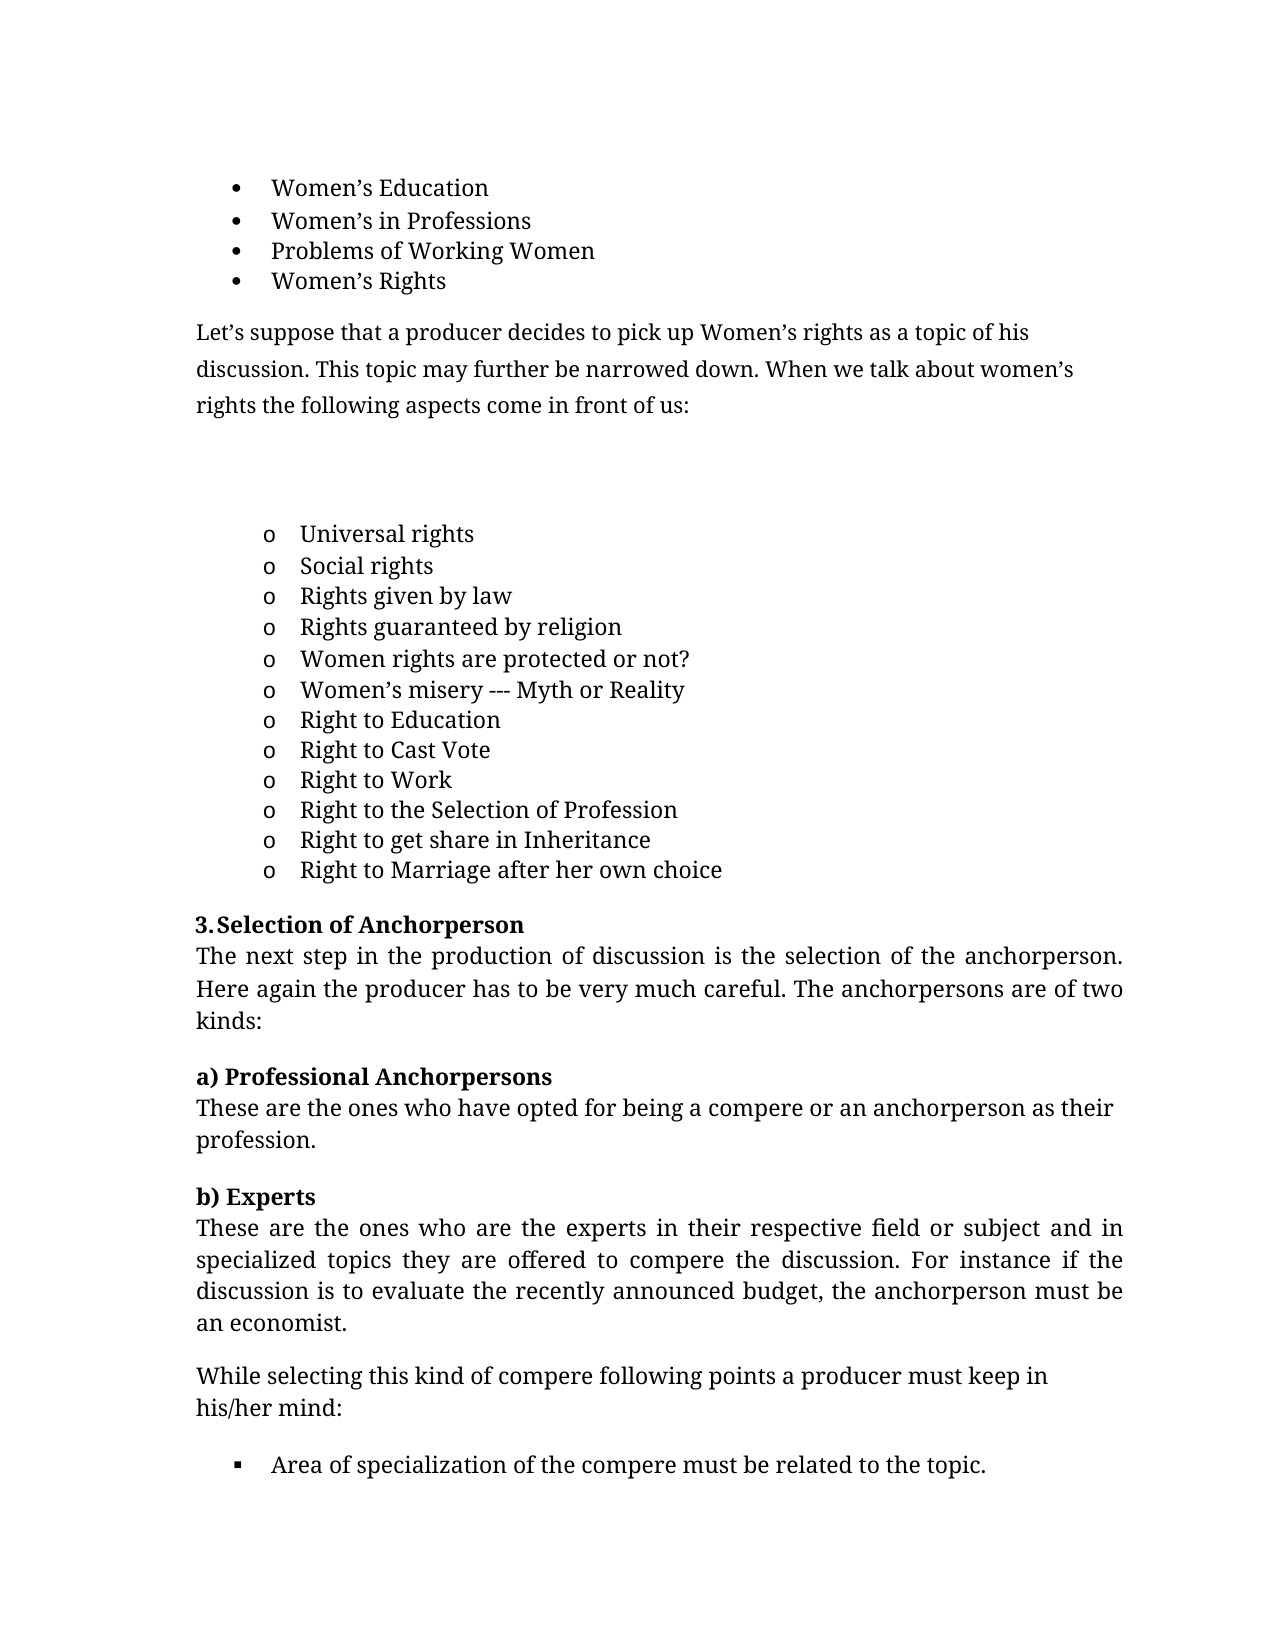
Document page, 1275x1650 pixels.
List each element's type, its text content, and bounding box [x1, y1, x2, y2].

list Women’s Education [232, 172, 1125, 203]
text b) Experts [196, 1181, 1125, 1212]
list Women’s misery --- Myth or Reality [262, 674, 1125, 704]
text While selecting this kind of compere following points a producer must keep in his/her mind: [196, 1360, 1125, 1423]
text The next step in the production of discussion is the selection of the anchorperson. Here again the producer has to be very much careful. The anchorpersons are of two kinds: [196, 940, 1125, 1036]
list Right to Education [262, 704, 1125, 734]
list Selection of Anchorperson [195, 909, 1125, 940]
text Let’s suppose that a producer decides to pick up Women’s rights as a topic of his discussion. This topic may further be narrowed down. When we talk about women’s rights the following aspects come in front of us: [196, 317, 1125, 420]
text a) Professional Anchorpersons [196, 1061, 1125, 1092]
list Rights guaranteed by religion [262, 611, 1125, 642]
list Women rights are protected or not? [262, 644, 1125, 674]
list Social rights [262, 551, 1125, 581]
list Area of specialization of the compere must be related to the topic. [232, 1449, 1125, 1481]
list Women’s Rights [232, 265, 1125, 295]
list Rights given by law [262, 581, 1125, 611]
list Problems of Working Women [232, 235, 1125, 265]
list Right to Cast Vote [262, 734, 1125, 764]
list Women’s in Professions [232, 205, 1125, 235]
list Right to Marriage after her own choice [262, 854, 1125, 884]
list Right to get share in Inheritance [262, 824, 1125, 854]
list Right to Work [262, 764, 1125, 794]
text These are the ones who have opted for being a compere or an anchorperson as their profession. [196, 1092, 1125, 1155]
text These are the ones who are the experts in their respective field or subject and in specialized topics they are offered to compere the discussion. For instance if the discussion is to evaluate the recently announced budget, the anchorperson must be an economist. [196, 1212, 1125, 1338]
list Universal rights [262, 518, 1125, 549]
list Right to the Selection of Profession [262, 794, 1125, 824]
